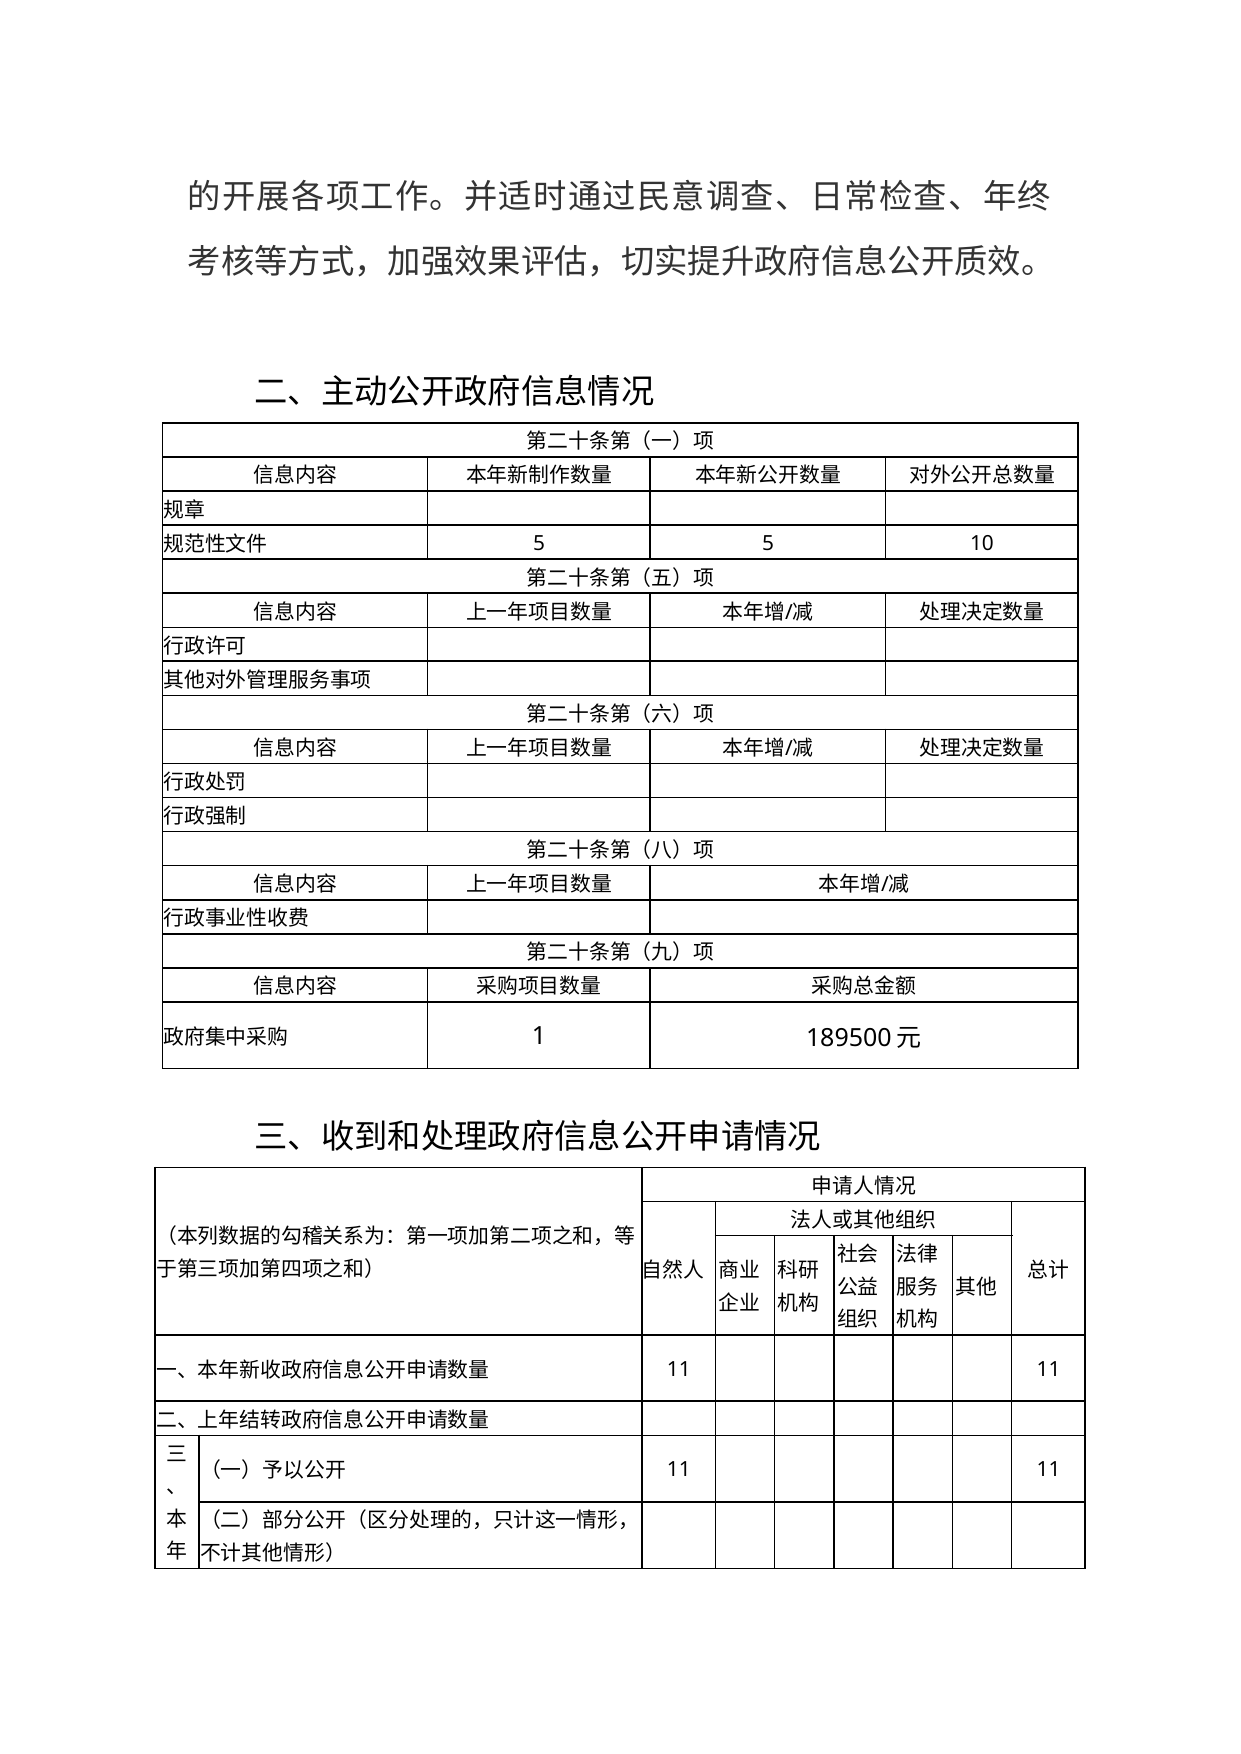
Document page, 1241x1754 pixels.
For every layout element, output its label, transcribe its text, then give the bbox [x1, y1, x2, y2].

table_cell 商业 企业 [716, 1236, 774, 1334]
table_cell [953, 1402, 1011, 1434]
table_cell 本年增/减 [651, 866, 1077, 899]
table_cell [835, 1503, 892, 1568]
table_cell 信息内容 [163, 866, 427, 899]
table_cell 信息内容 [163, 458, 427, 490]
table_cell 采购项目数量 [428, 969, 649, 1001]
table_cell [953, 1503, 1011, 1568]
table_cell 本年增/减 [651, 594, 885, 626]
table_cell 信息内容 [163, 969, 427, 1001]
table_cell 三 、 本 年 度 办 理 结 果 [156, 1436, 198, 1568]
table_cell [651, 901, 1077, 933]
table_cell [1012, 1503, 1084, 1568]
table_cell [886, 798, 1077, 831]
table_cell 上一年项目数量 [428, 866, 649, 899]
table_cell 第二十条第（五）项 [163, 560, 1077, 592]
table_cell 10 [886, 526, 1077, 558]
table_cell [835, 1436, 892, 1501]
table_cell [428, 798, 649, 831]
table_cell [886, 764, 1077, 797]
table_cell [953, 1436, 1011, 1501]
table_cell 科研 机构 [775, 1236, 833, 1334]
table_cell 二、上年结转政府信息公开申请数量 [156, 1402, 641, 1434]
table_cell 处理决定数量 [886, 730, 1077, 763]
table_cell [643, 1503, 715, 1568]
table_cell 其他对外管理服务事项 [163, 662, 427, 694]
table_cell 行政事业性收费 [163, 901, 427, 933]
table_cell 1 [428, 1003, 649, 1068]
table_cell [651, 492, 885, 524]
table_cell 自然人 [643, 1202, 715, 1334]
table_header 第二十条第（一）项 [163, 424, 1077, 456]
table_cell [428, 628, 649, 660]
table_cell （一）予以公开 [200, 1436, 641, 1501]
table_cell 本年增/减 [651, 730, 885, 763]
table_cell 社会 公益 组织 [835, 1236, 892, 1334]
table_cell [894, 1402, 952, 1434]
table_cell （二）部分公开（区分处理的，只计这一情形，不计其他情形） [200, 1503, 641, 1568]
table_cell [643, 1402, 715, 1434]
table_cell [953, 1336, 1011, 1400]
table_cell 规范性文件 [163, 526, 427, 558]
table_cell 11 [643, 1336, 715, 1400]
table_cell [894, 1436, 952, 1501]
table_cell [651, 764, 885, 797]
table_cell [716, 1436, 774, 1501]
table_cell 本年新公开数量 [651, 458, 885, 490]
table_cell [428, 901, 649, 933]
table_cell [886, 662, 1077, 694]
table_cell 第二十条第（六）项 [163, 696, 1077, 728]
table_cell [775, 1336, 833, 1400]
table_cell [651, 662, 885, 694]
text 三、收到和处理政府信息公开申请情况 [187, 1102, 1053, 1167]
table_header （本列数据的勾稽关系为：第一项加第二项之和，等于第三项加第四项之和） [156, 1168, 641, 1334]
table_cell 行政许可 [163, 628, 427, 660]
table_cell 总计 [1012, 1202, 1084, 1334]
table_cell [651, 628, 885, 660]
table_cell [716, 1503, 774, 1568]
table_cell [775, 1436, 833, 1501]
table_cell [894, 1336, 952, 1400]
table_cell 第二十条第（九）项 [163, 935, 1077, 967]
table_header 申请人情况 [643, 1168, 1084, 1201]
table_cell 一、本年新收政府信息公开申请数量 [156, 1336, 641, 1400]
table_cell [894, 1503, 952, 1568]
table_cell [428, 764, 649, 797]
table_cell 法律 服务 机构 [894, 1236, 952, 1334]
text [187, 162, 1053, 292]
text 二、主动公开政府信息情况 [187, 357, 1053, 422]
table_cell 本年新制作数量 [428, 458, 649, 490]
table_cell 11 [1012, 1436, 1084, 1501]
table_cell [835, 1402, 892, 1434]
table_cell [835, 1336, 892, 1400]
table_cell 其他 [953, 1236, 1011, 1334]
table_cell 上一年项目数量 [428, 730, 649, 763]
table_cell [886, 492, 1077, 524]
table_cell 5 [651, 526, 885, 558]
table_cell 189500元 [651, 1003, 1077, 1068]
table_cell 规章 [163, 492, 427, 524]
table_cell [651, 798, 885, 831]
table_cell [716, 1402, 774, 1434]
table_cell [716, 1336, 774, 1400]
table_cell 处理决定数量 [886, 594, 1077, 626]
table_cell [775, 1503, 833, 1568]
table_cell 第二十条第（八）项 [163, 832, 1077, 865]
table_cell 11 [643, 1436, 715, 1501]
table_cell 行政强制 [163, 798, 427, 831]
table_cell 信息内容 [163, 730, 427, 763]
table_cell [428, 662, 649, 694]
table_cell [1012, 1402, 1084, 1434]
table_cell 上一年项目数量 [428, 594, 649, 626]
table_cell 行政处罚 [163, 764, 427, 797]
table_cell 政府集中采购 [163, 1003, 427, 1068]
table_cell [886, 628, 1077, 660]
table_cell 11 [1012, 1336, 1084, 1400]
table_cell 采购总金额 [651, 969, 1077, 1001]
table_cell 法人或其他组织 [716, 1202, 1011, 1235]
table_cell 5 [428, 526, 649, 558]
table_cell 对外公开总数量 [886, 458, 1077, 490]
table_cell [428, 492, 649, 524]
table_cell [775, 1402, 833, 1434]
table_cell 信息内容 [163, 594, 427, 626]
